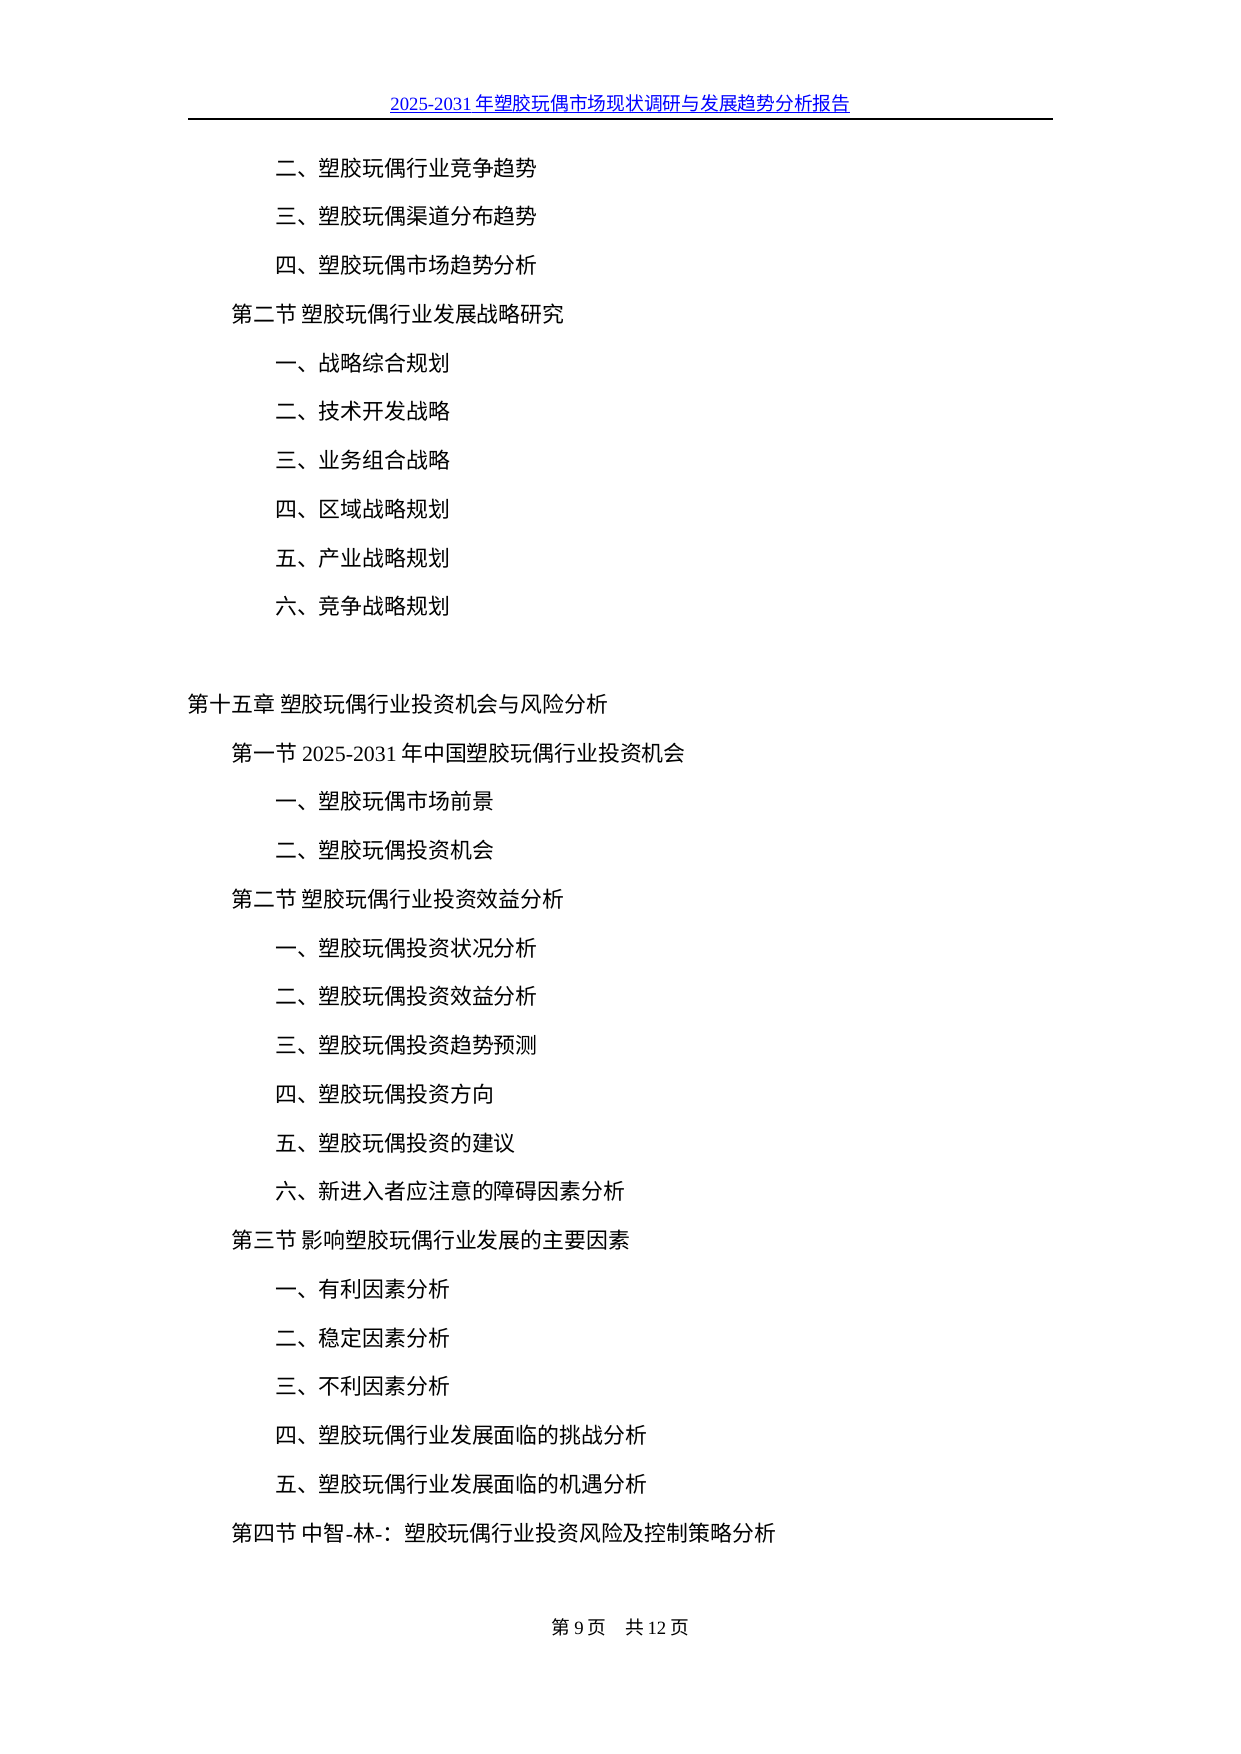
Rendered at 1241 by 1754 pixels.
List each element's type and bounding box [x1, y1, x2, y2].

text [187, 150, 1053, 1548]
